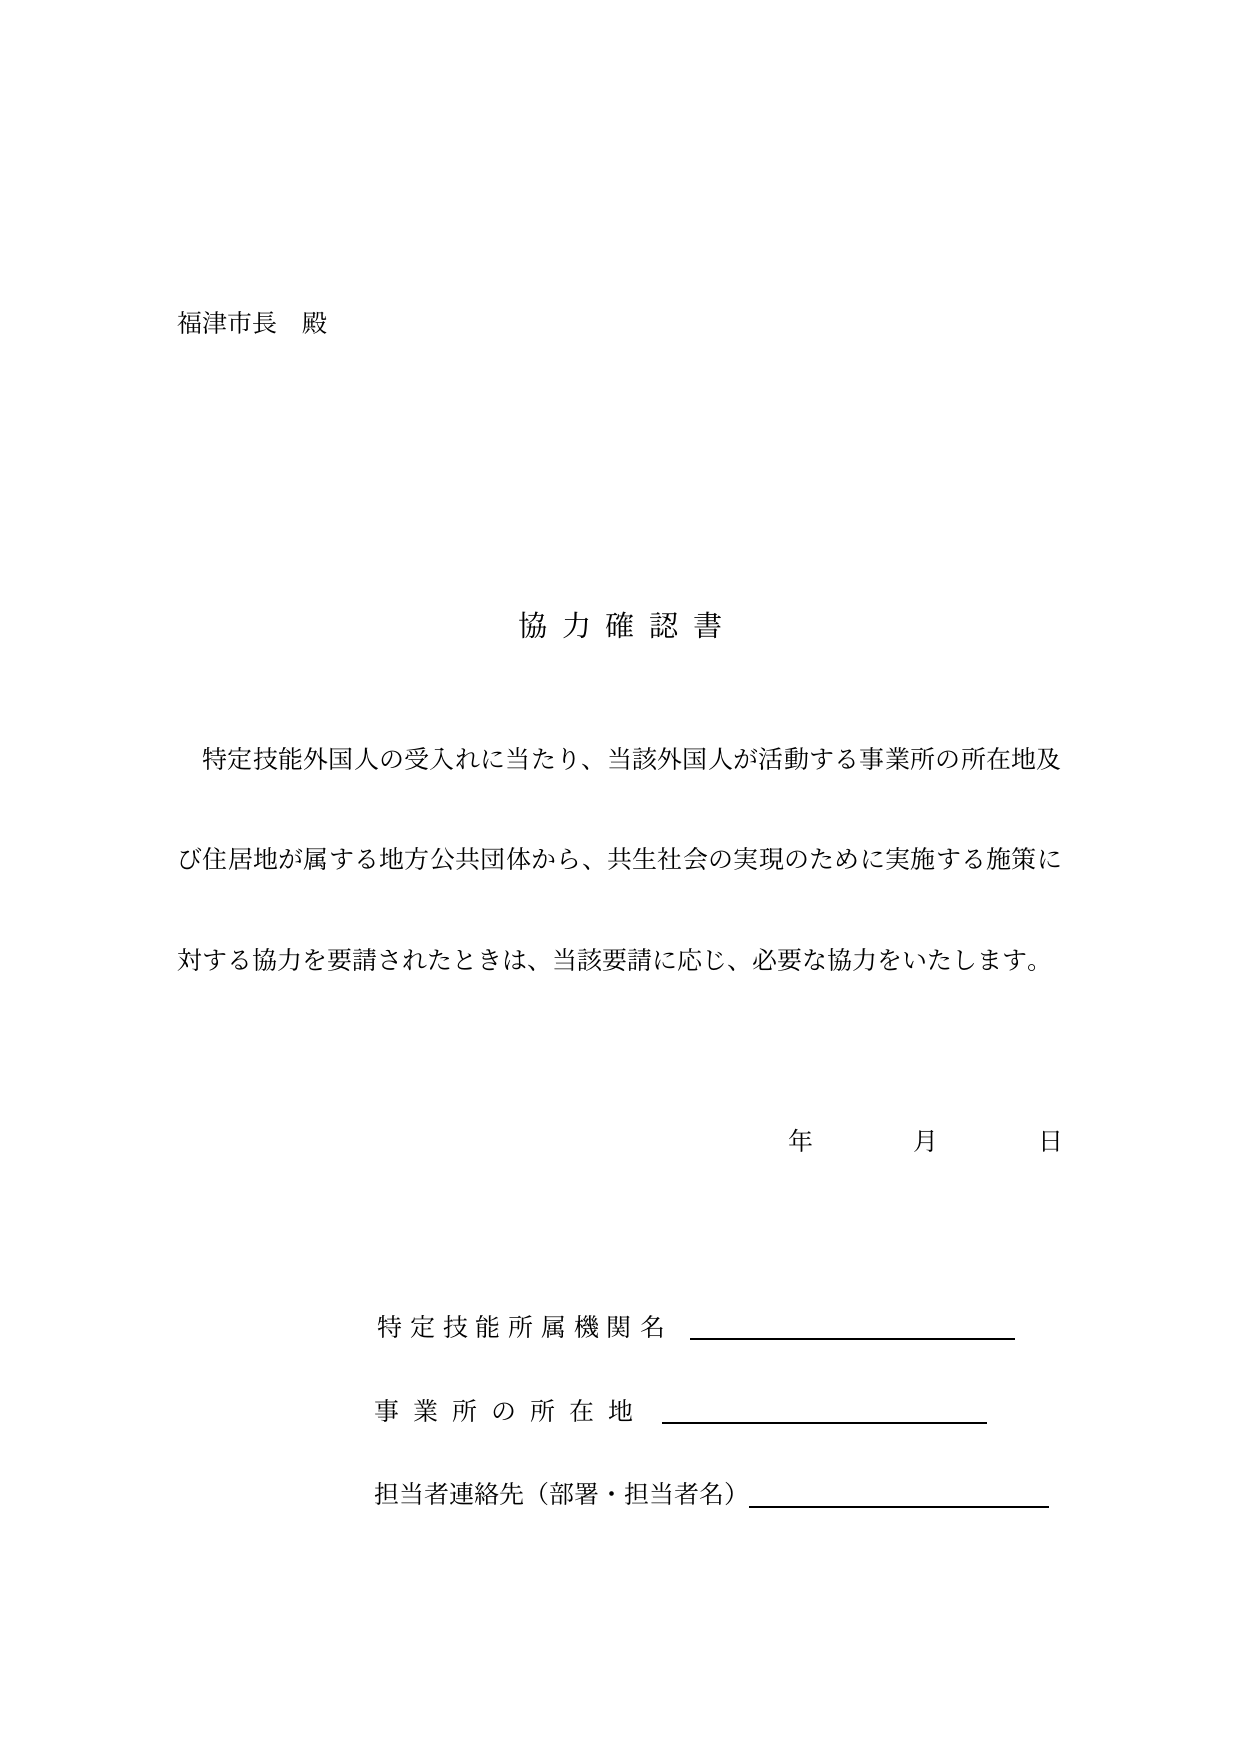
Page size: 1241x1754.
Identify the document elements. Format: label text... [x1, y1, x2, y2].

text 協力確認書 [177, 590, 1063, 657]
text 特定技能所属機関名 [177, 1292, 1063, 1359]
text 福津市長 殿 [177, 288, 1063, 355]
text 年 月 日 [177, 1106, 1063, 1173]
text 担当者連絡先（部署・担当者名） [374, 1459, 1063, 1527]
text 事業所の所在地 [374, 1376, 1063, 1443]
text 特定技能外国人の受入れに当たり、当該外国人が活動する事業所の所在地及び住居地が属する地方公共団体から、共生社会の実現のために実施する施策に対する協力を要請されたときは、当該要請に応じ、必要な協力をいたします。 [177, 724, 1063, 992]
